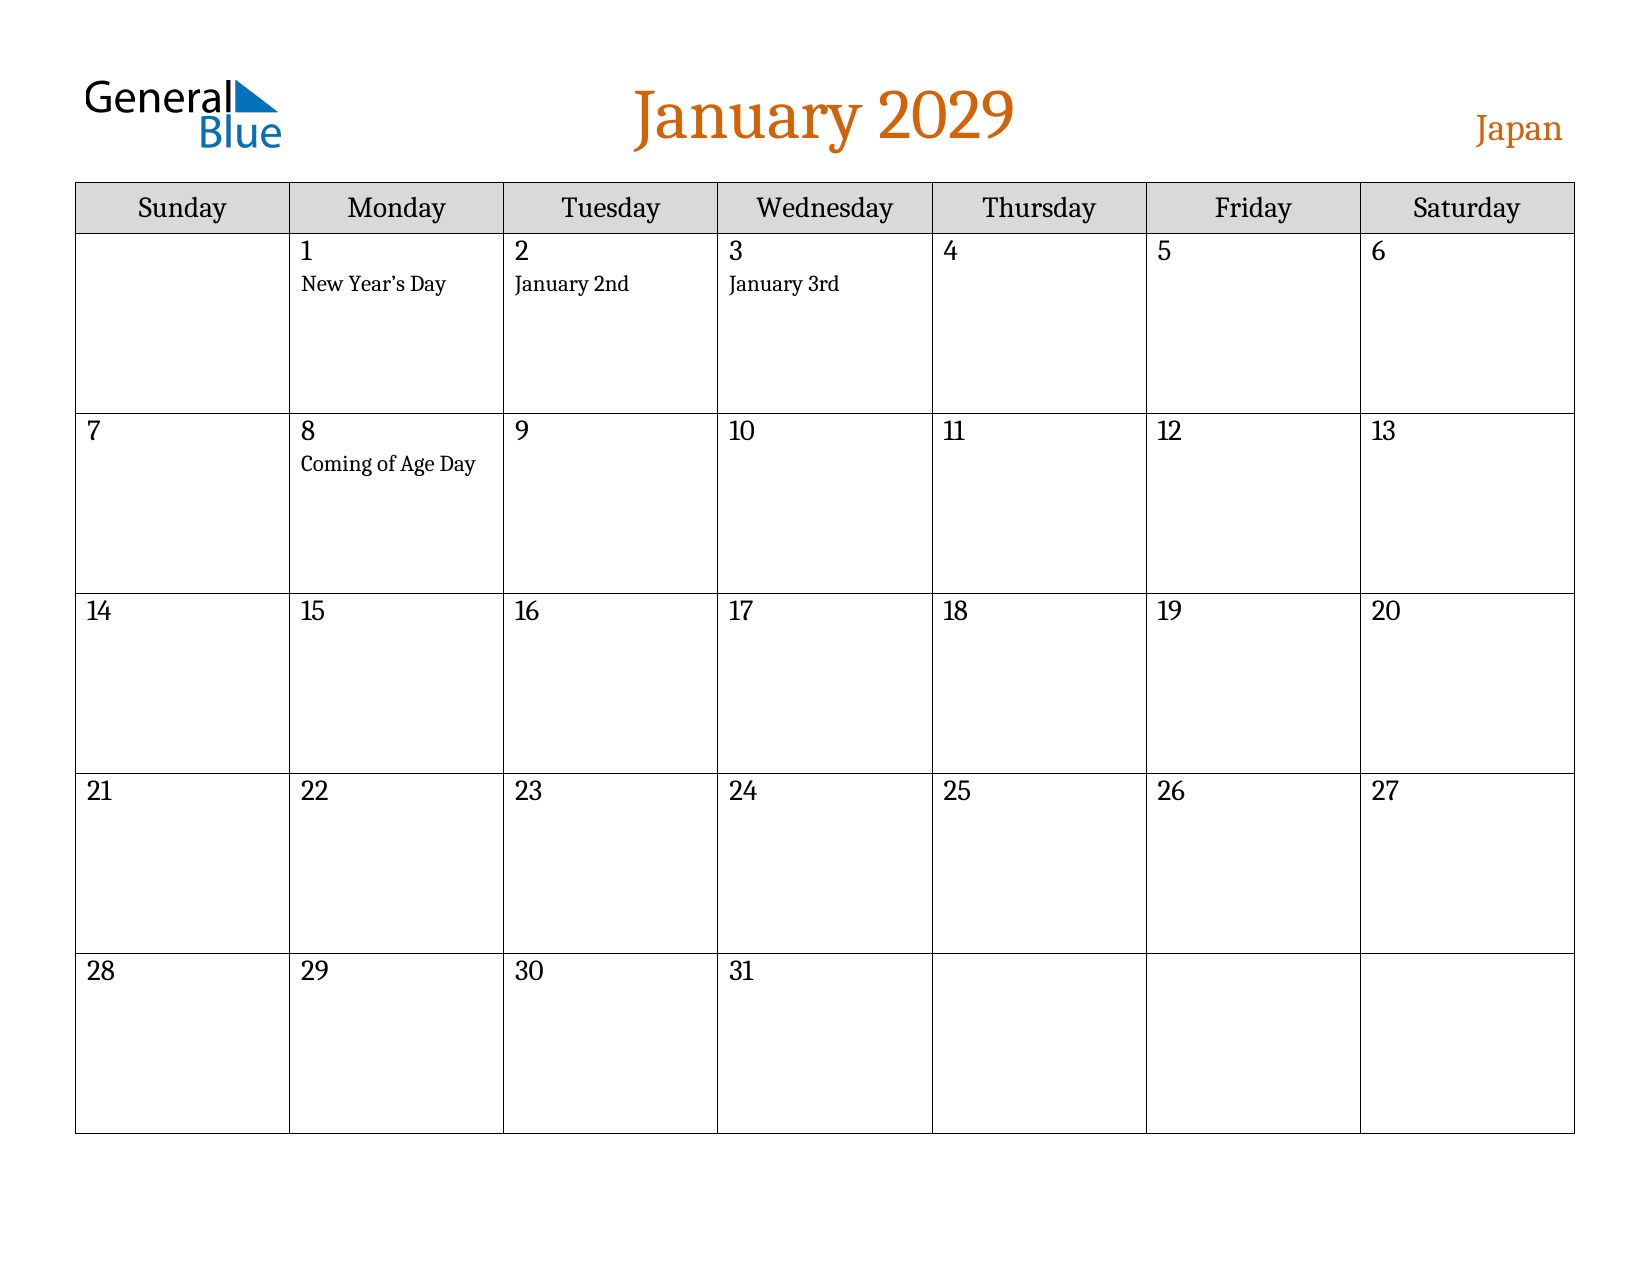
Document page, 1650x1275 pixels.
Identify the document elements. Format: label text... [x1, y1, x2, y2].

table_cell [1361, 630, 1574, 773]
table_cell [1147, 990, 1360, 1133]
table_cell January 2nd [504, 270, 717, 413]
table_cell Tuesday [504, 183, 717, 233]
table_cell 19 [1147, 594, 1360, 630]
table_cell [1361, 810, 1574, 953]
table_cell [76, 630, 289, 773]
table_cell [933, 810, 1146, 953]
table_cell [1147, 270, 1360, 413]
table_cell 23 [504, 774, 717, 810]
table_cell [1147, 630, 1360, 773]
table_cell [718, 630, 932, 773]
table_cell January 3rd [718, 270, 932, 413]
table_cell 2 [504, 234, 717, 270]
table_cell [933, 954, 1146, 990]
table_cell 26 [1147, 774, 1360, 810]
table_cell [290, 810, 503, 953]
table_cell [76, 270, 289, 413]
table_cell [718, 810, 932, 953]
table_cell 31 [718, 954, 932, 990]
table_cell [1361, 270, 1574, 413]
table_cell Thursday [933, 183, 1146, 233]
table_cell [76, 450, 289, 593]
table_cell [933, 630, 1146, 773]
table_cell 18 [933, 594, 1146, 630]
table_cell [1361, 954, 1574, 990]
table_cell 16 [504, 594, 717, 630]
table_cell [76, 810, 289, 953]
table_cell 22 [290, 774, 503, 810]
table_cell 9 [504, 414, 717, 450]
table_cell 15 [290, 594, 503, 630]
table_cell 20 [1361, 594, 1574, 630]
table_cell [1361, 450, 1574, 593]
table_cell Sunday [76, 183, 289, 233]
table_header [76, 75, 503, 182]
table_cell 29 [290, 954, 503, 990]
table_cell 5 [1147, 234, 1360, 270]
table_cell 17 [718, 594, 932, 630]
table_cell 21 [76, 774, 289, 810]
table_cell 13 [1361, 414, 1574, 450]
table_cell 11 [933, 414, 1146, 450]
table_cell 24 [718, 774, 932, 810]
table_cell [76, 234, 289, 270]
table_cell 12 [1147, 414, 1360, 450]
table_cell [504, 450, 717, 593]
table_cell 7 [76, 414, 289, 450]
table_cell 14 [76, 594, 289, 630]
table_cell [1147, 810, 1360, 953]
table_cell Friday [1147, 183, 1360, 233]
table_cell [718, 990, 932, 1133]
table_cell Wednesday [718, 183, 932, 233]
table_cell 6 [1361, 234, 1574, 270]
table_cell 30 [504, 954, 717, 990]
table_cell [504, 810, 717, 953]
table_cell 3 [718, 234, 932, 270]
table_cell 25 [933, 774, 1146, 810]
table_cell [1361, 990, 1574, 1133]
table_cell 1 [290, 234, 503, 270]
table_cell [933, 450, 1146, 593]
table_cell 4 [933, 234, 1146, 270]
table_cell 27 [1361, 774, 1574, 810]
table_cell [933, 270, 1146, 413]
table_cell [504, 990, 717, 1133]
table_cell [290, 990, 503, 1133]
table_cell Saturday [1361, 183, 1574, 233]
table_cell [1147, 450, 1360, 593]
table_cell [718, 450, 932, 593]
table_header January 2029 [504, 75, 1146, 182]
table_header Japan [1146, 75, 1574, 182]
picture [86, 80, 281, 148]
table_cell [76, 990, 289, 1133]
table_cell [290, 630, 503, 773]
table_cell Coming of Age Day [290, 450, 503, 593]
table_cell Monday [290, 183, 503, 233]
table_cell [1147, 954, 1360, 990]
table_cell 10 [718, 414, 932, 450]
table_cell [933, 990, 1146, 1133]
table_cell 8 [290, 414, 503, 450]
table_cell [504, 630, 717, 773]
table_cell 28 [76, 954, 289, 990]
table_cell New Year’s Day [290, 270, 503, 413]
